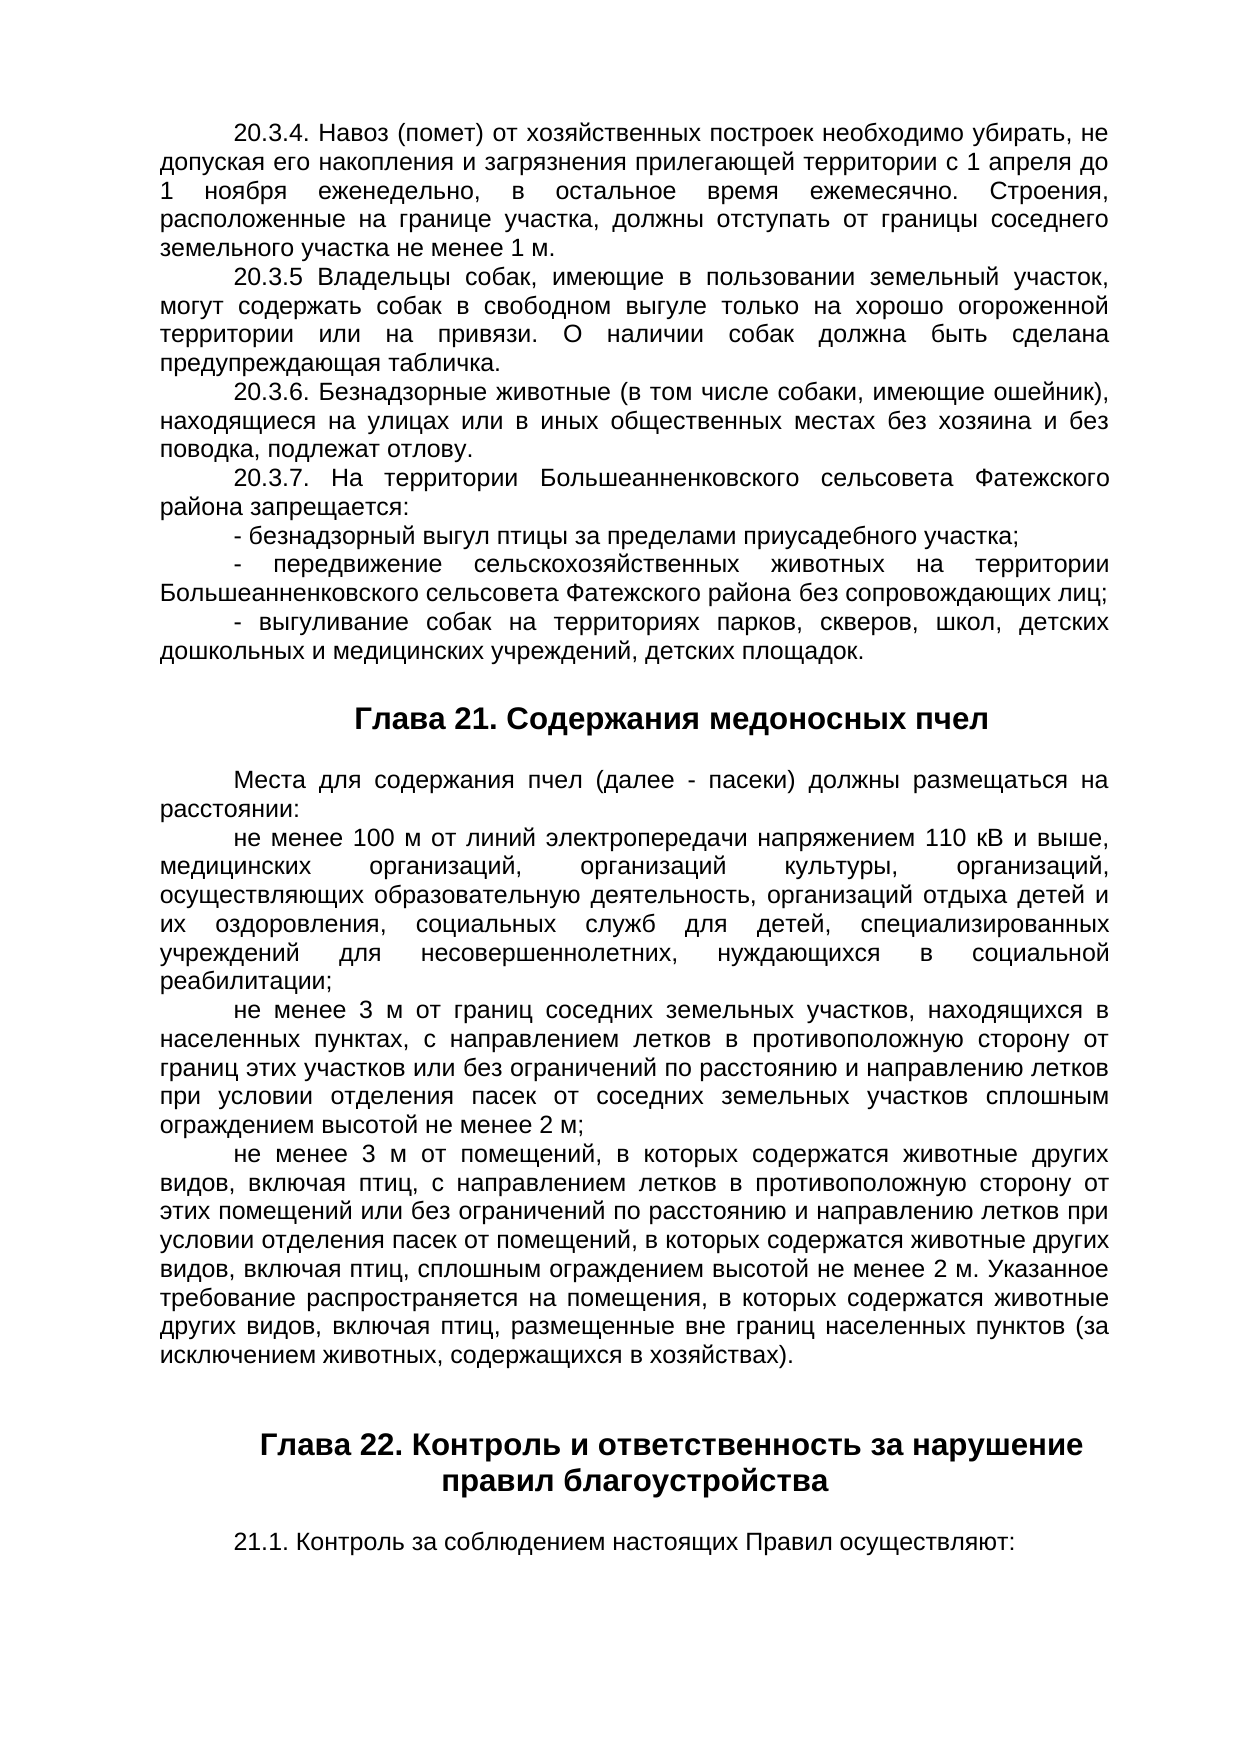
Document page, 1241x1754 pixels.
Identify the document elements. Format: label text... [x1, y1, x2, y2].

text - выгуливание собак на территориях парков, скверов, школ, детских дошкольных и медицинских учреждений, детских площадок. [159, 607, 1110, 664]
text 20.3.6. Безнадзорные животные (в том числе собаки, имеющие ошейник), находящиеся на улицах или в иных общественных местах без хозяина и без поводка, подлежат отлову. [159, 377, 1110, 463]
text 20.3.4. Навоз (помет) от хозяйственных построек необходимо убирать, не допуская его накопления и загрязнения прилегающей территории с 1 апреля до 1 ноября еженедельно, в остальное время ежемесячно. Строения, расположенные на границе участка, должны отступать от границы соседнего земельного участка не менее 1 м. [159, 118, 1110, 262]
text Глава 22. Контроль и ответственность за нарушение правил благоустройства [159, 1426, 1110, 1498]
text 21.1. Контроль за соблюдением настоящих Правил осуществляют: [159, 1527, 1110, 1556]
text 20.3.7. На территории Большеанненковского сельсовета Фатежского района запрещается: [159, 463, 1110, 521]
text Места для содержания пчел (далее - пасеки) должны размещаться на расстоянии: [159, 765, 1110, 822]
text 20.3.5 Владельцы собак, имеющие в пользовании земельный участок, могут содержать собак в свободном выгуле только на хорошо огороженной территории или на привязи. О наличии собак должна быть сделана предупреждающая табличка. [159, 262, 1110, 377]
text - безнадзорный выгул птицы за пределами приусадебного участка; [159, 521, 1110, 549]
text не менее 3 м от границ соседних земельных участков, находящихся в населенных пунктах, с направлением летков в противоположную сторону от границ этих участков или без ограничений по расстоянию и направлению летков при условии отделения пасек от соседних земельных участков сплошным ограждением высотой не менее 2 м; [159, 995, 1110, 1139]
text не менее 3 м от помещений, в которых содержатся животные других видов, включая птиц, с направлением летков в противоположную сторону от этих помещений или без ограничений по расстоянию и направлению летков при условии отделения пасек от помещений, в которых содержатся животные других видов, включая птиц, сплошным ограждением высотой не менее 2 м. Указанное требование распространяется на помещения, в которых содержатся животные других видов, включая птиц, размещенные вне границ населенных пунктов (за исключением животных, содержащихся в хозяйствах). [159, 1139, 1110, 1369]
text Глава 21. Содержания медоносных пчел [159, 700, 1110, 736]
text - передвижение сельскохозяйственных животных на территории Большеанненковского сельсовета Фатежского района без сопровождающих лиц; [159, 549, 1110, 607]
text не менее 100 м от линий электропередачи напряжением 110 кВ и выше, медицинских организаций, организаций культуры, организаций, осуществляющих образовательную деятельность, организаций отдыха детей и их оздоровления, социальных служб для детей, специализированных учреждений для несовершеннолетних, нуждающихся в социальной реабилитации; [159, 822, 1110, 995]
